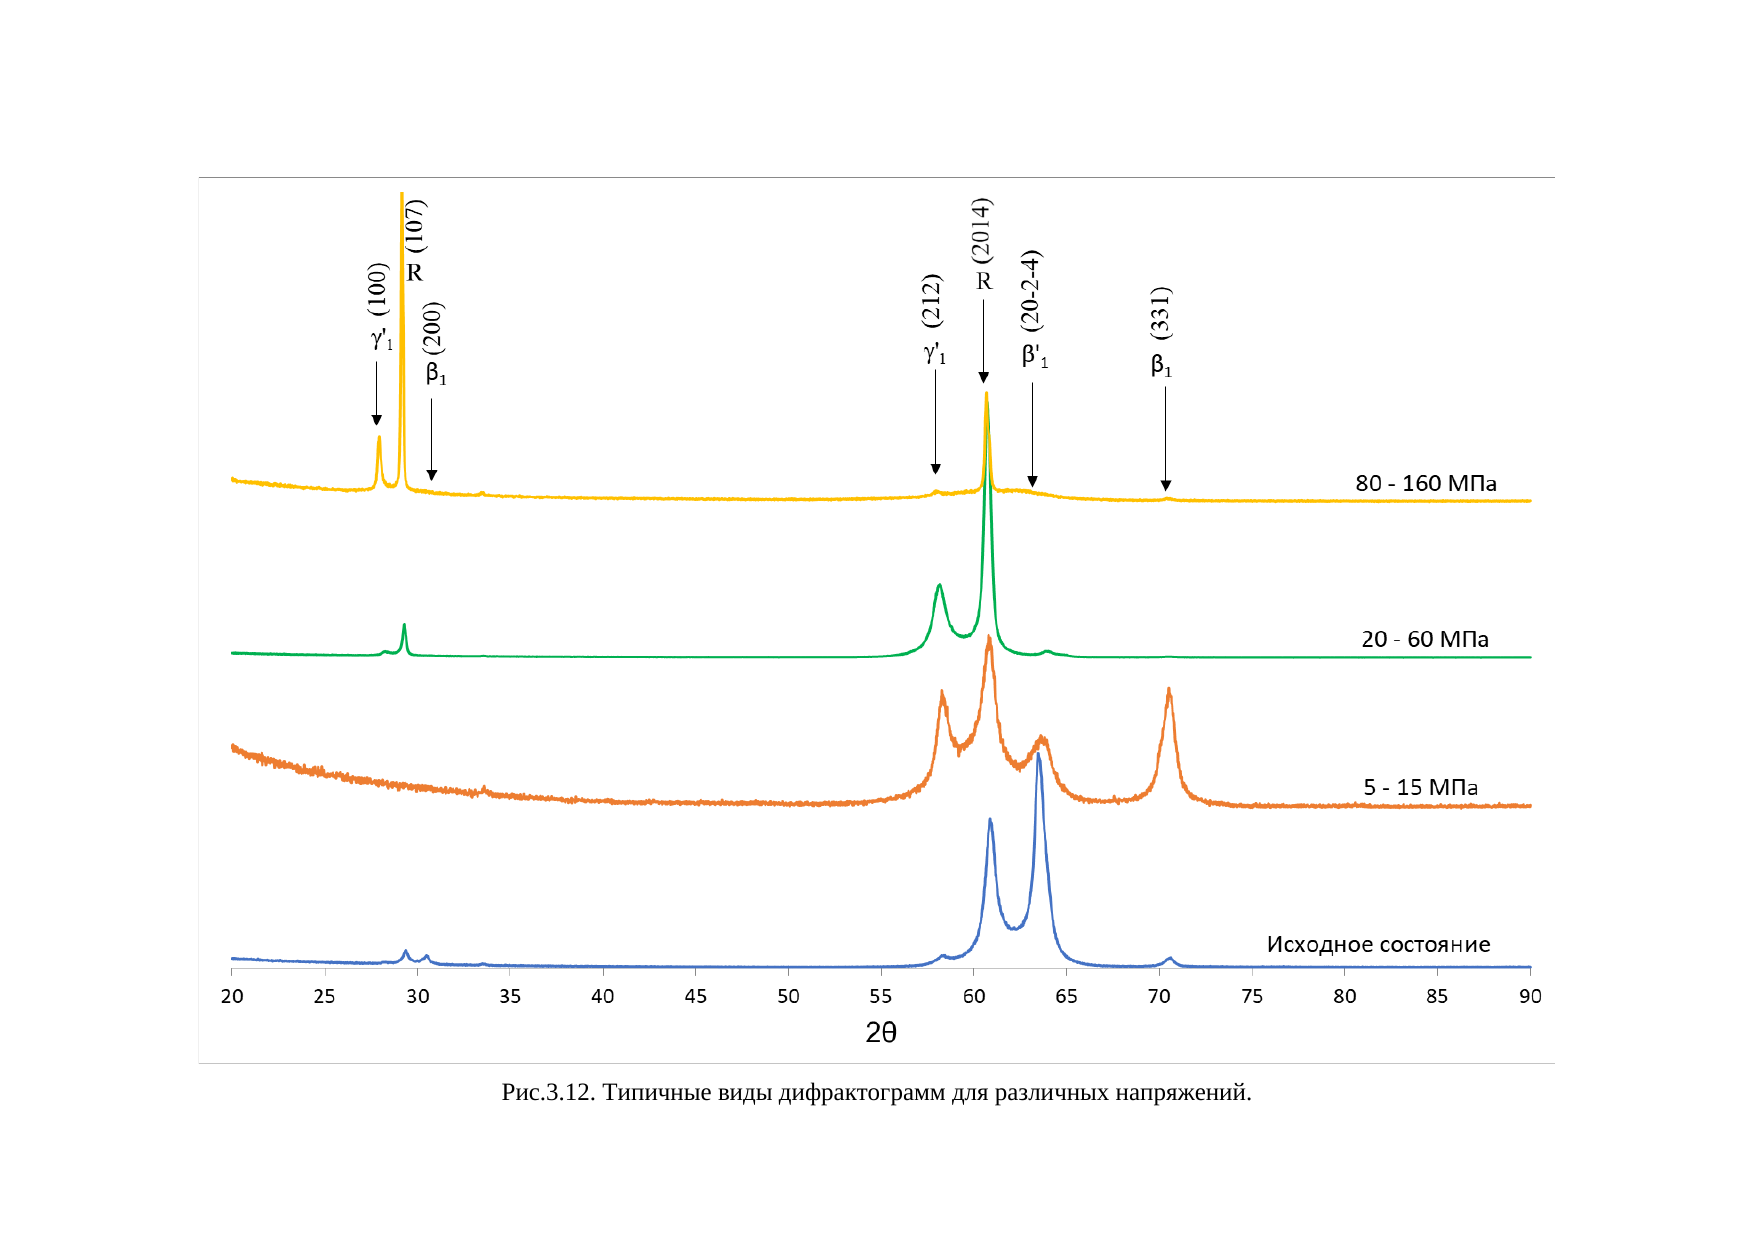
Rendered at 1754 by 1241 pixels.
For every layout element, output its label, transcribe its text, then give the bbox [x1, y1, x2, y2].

picture [198, 177, 1555, 1064]
text Рис.3.12. Типичные виды дифрактограмм для различных напряжений. [118, 1077, 1636, 1106]
